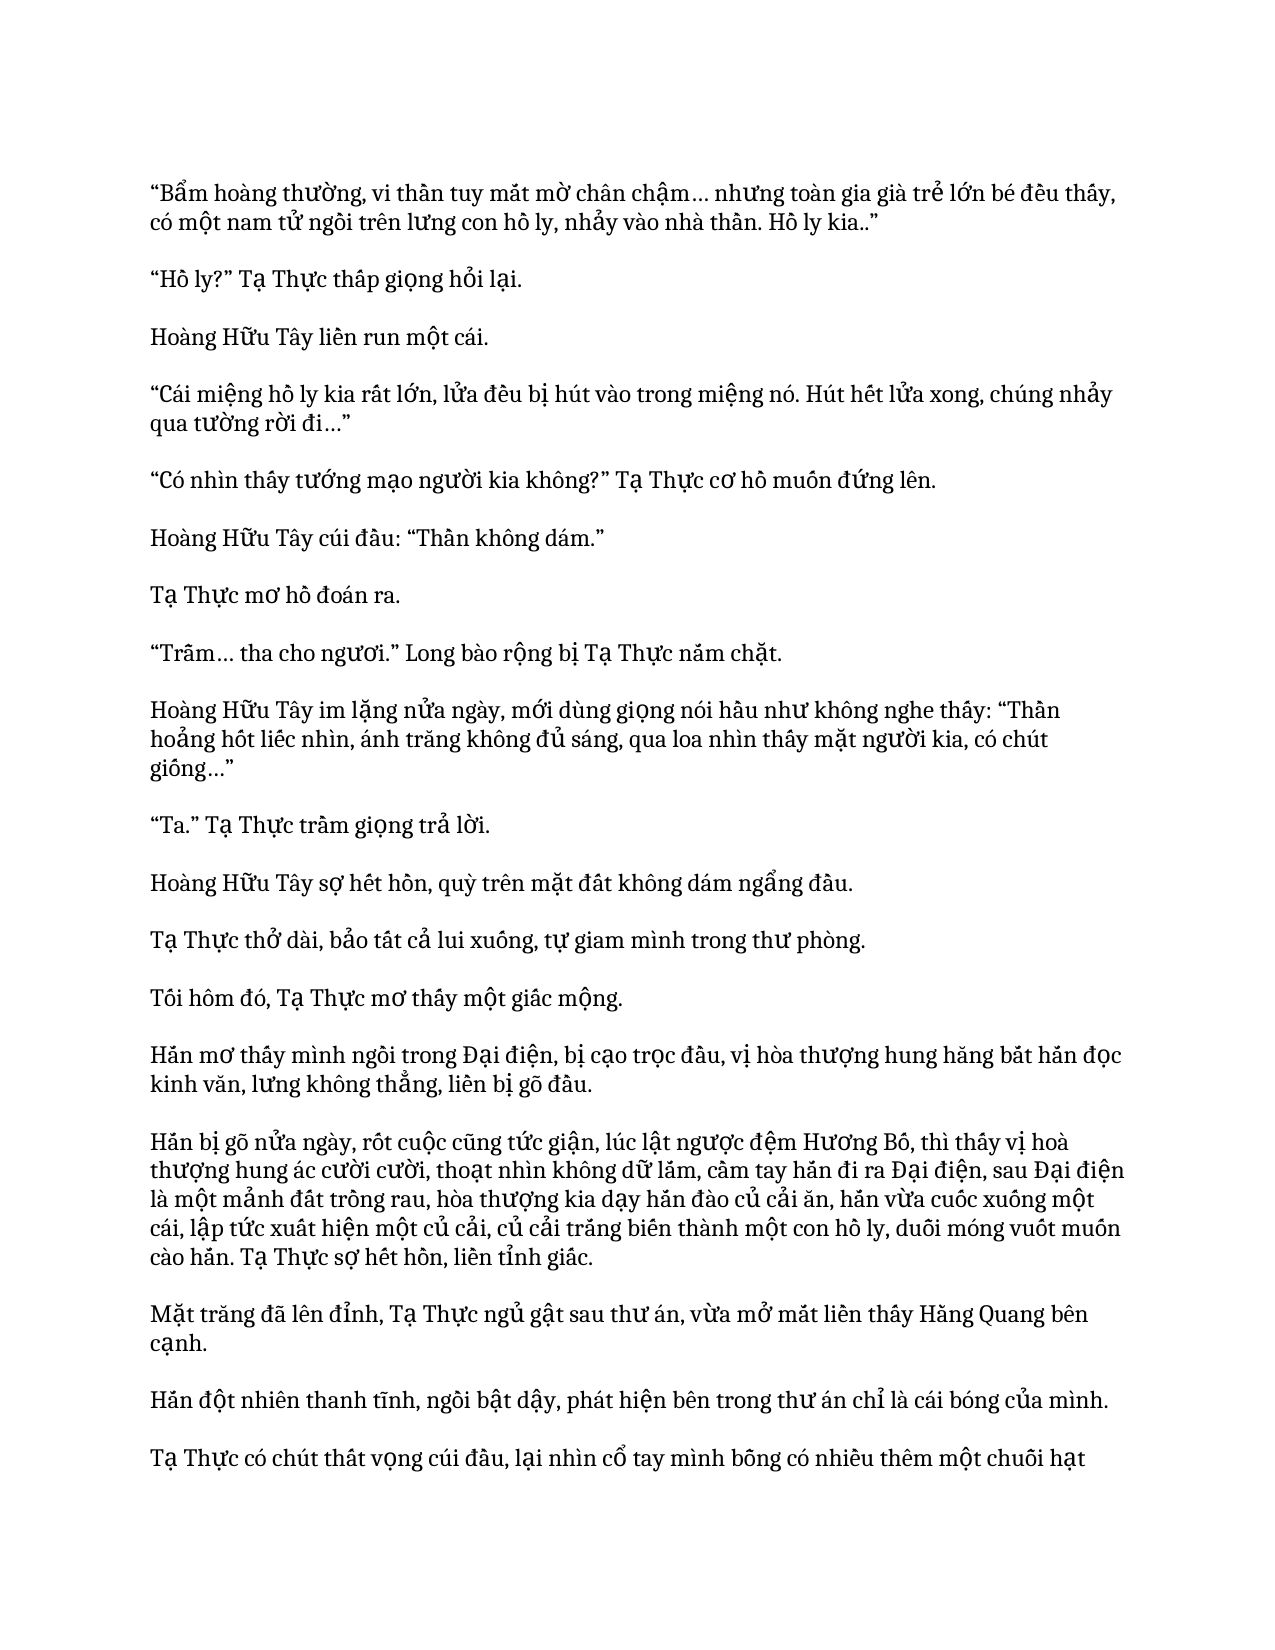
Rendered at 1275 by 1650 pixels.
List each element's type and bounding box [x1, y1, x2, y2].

text [150, 150, 1125, 1472]
